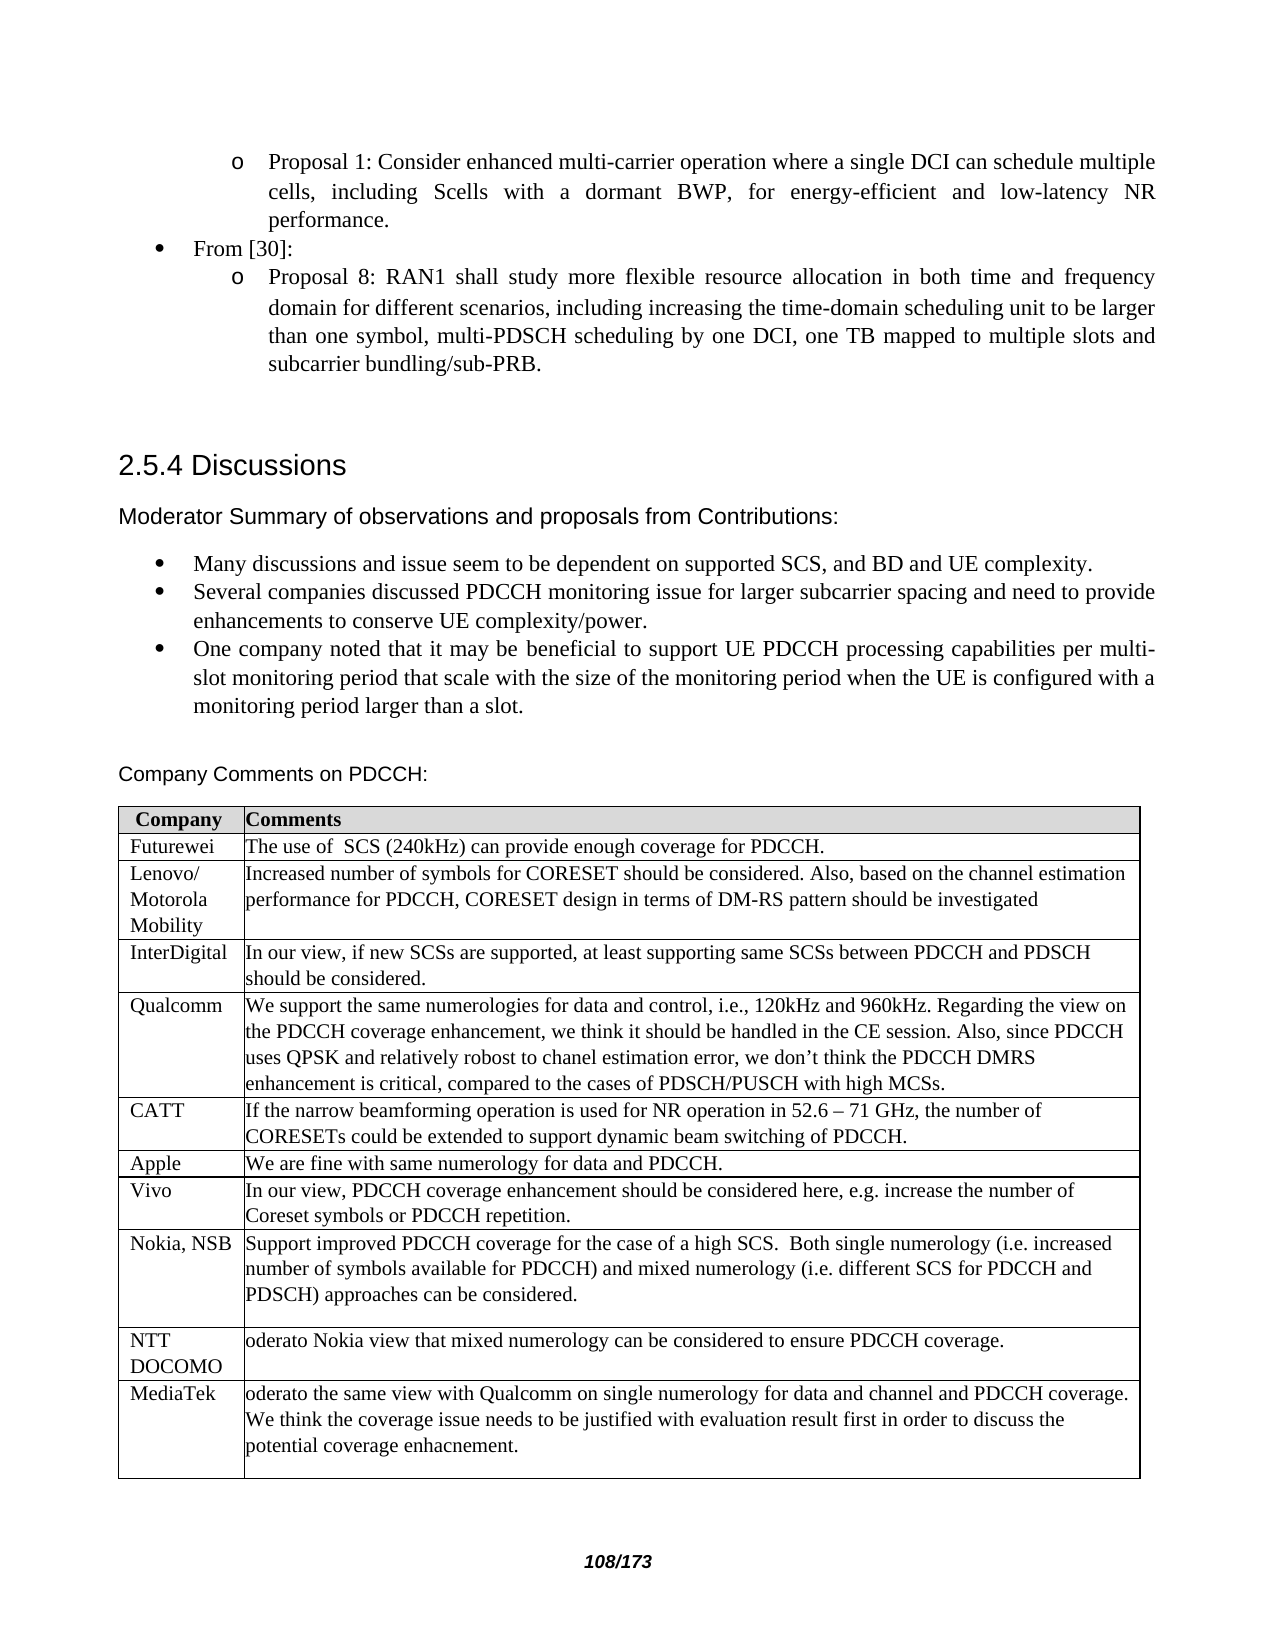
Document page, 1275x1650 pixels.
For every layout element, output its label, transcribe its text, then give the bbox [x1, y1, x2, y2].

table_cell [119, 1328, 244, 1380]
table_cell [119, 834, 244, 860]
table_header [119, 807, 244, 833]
list Many discussions and issue seem to be dependent on supported SCS, and BD and UE complexity. [156, 550, 1157, 576]
list One company noted that it may be beneficial to support UE PDCCH processing capabilities per multi-slot monitoring period that scale with the size of the monitoring period when the UE is configured with a monitoring period larger than a slot. [156, 635, 1157, 718]
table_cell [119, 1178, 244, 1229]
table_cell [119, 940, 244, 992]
list Several companies discussed PDCCH monitoring issue for larger subcarrier spacing and need to provide enhancements to conserve UE complexity/power. [156, 578, 1157, 633]
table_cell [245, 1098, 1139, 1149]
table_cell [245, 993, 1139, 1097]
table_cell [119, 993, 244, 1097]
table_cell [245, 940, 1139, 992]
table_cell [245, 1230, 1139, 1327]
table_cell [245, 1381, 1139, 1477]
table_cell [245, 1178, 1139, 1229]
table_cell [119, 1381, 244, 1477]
subtitle Company Comments on PDCCH: [118, 761, 1157, 785]
subtitle 2.5.4 Discussions [118, 448, 1157, 481]
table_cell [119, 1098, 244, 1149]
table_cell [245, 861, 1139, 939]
subtitle Moderator Summary of observations and proposals from Contributions: [118, 503, 1157, 529]
list Proposal 8: RAN1 shall study more flexible resource allocation in both time and frequency domain for different scenarios, including increasing the time-domain scheduling unit to be larger than one symbol, multi-PDSCH scheduling by one DCI, one TB mapped to multiple slots and subcarrier bundling/sub-PRB. [231, 263, 1157, 377]
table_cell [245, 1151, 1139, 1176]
list From [30]: [156, 235, 1157, 261]
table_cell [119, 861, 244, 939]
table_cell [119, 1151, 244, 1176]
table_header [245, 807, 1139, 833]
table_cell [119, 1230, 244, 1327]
list Proposal 1: Consider enhanced multi-carrier operation where a single DCI can schedule multiple cells, including Scells with a dormant BWP, for energy-efficient and low-latency NR performance. [231, 148, 1157, 233]
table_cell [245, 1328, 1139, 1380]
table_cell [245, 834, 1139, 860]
